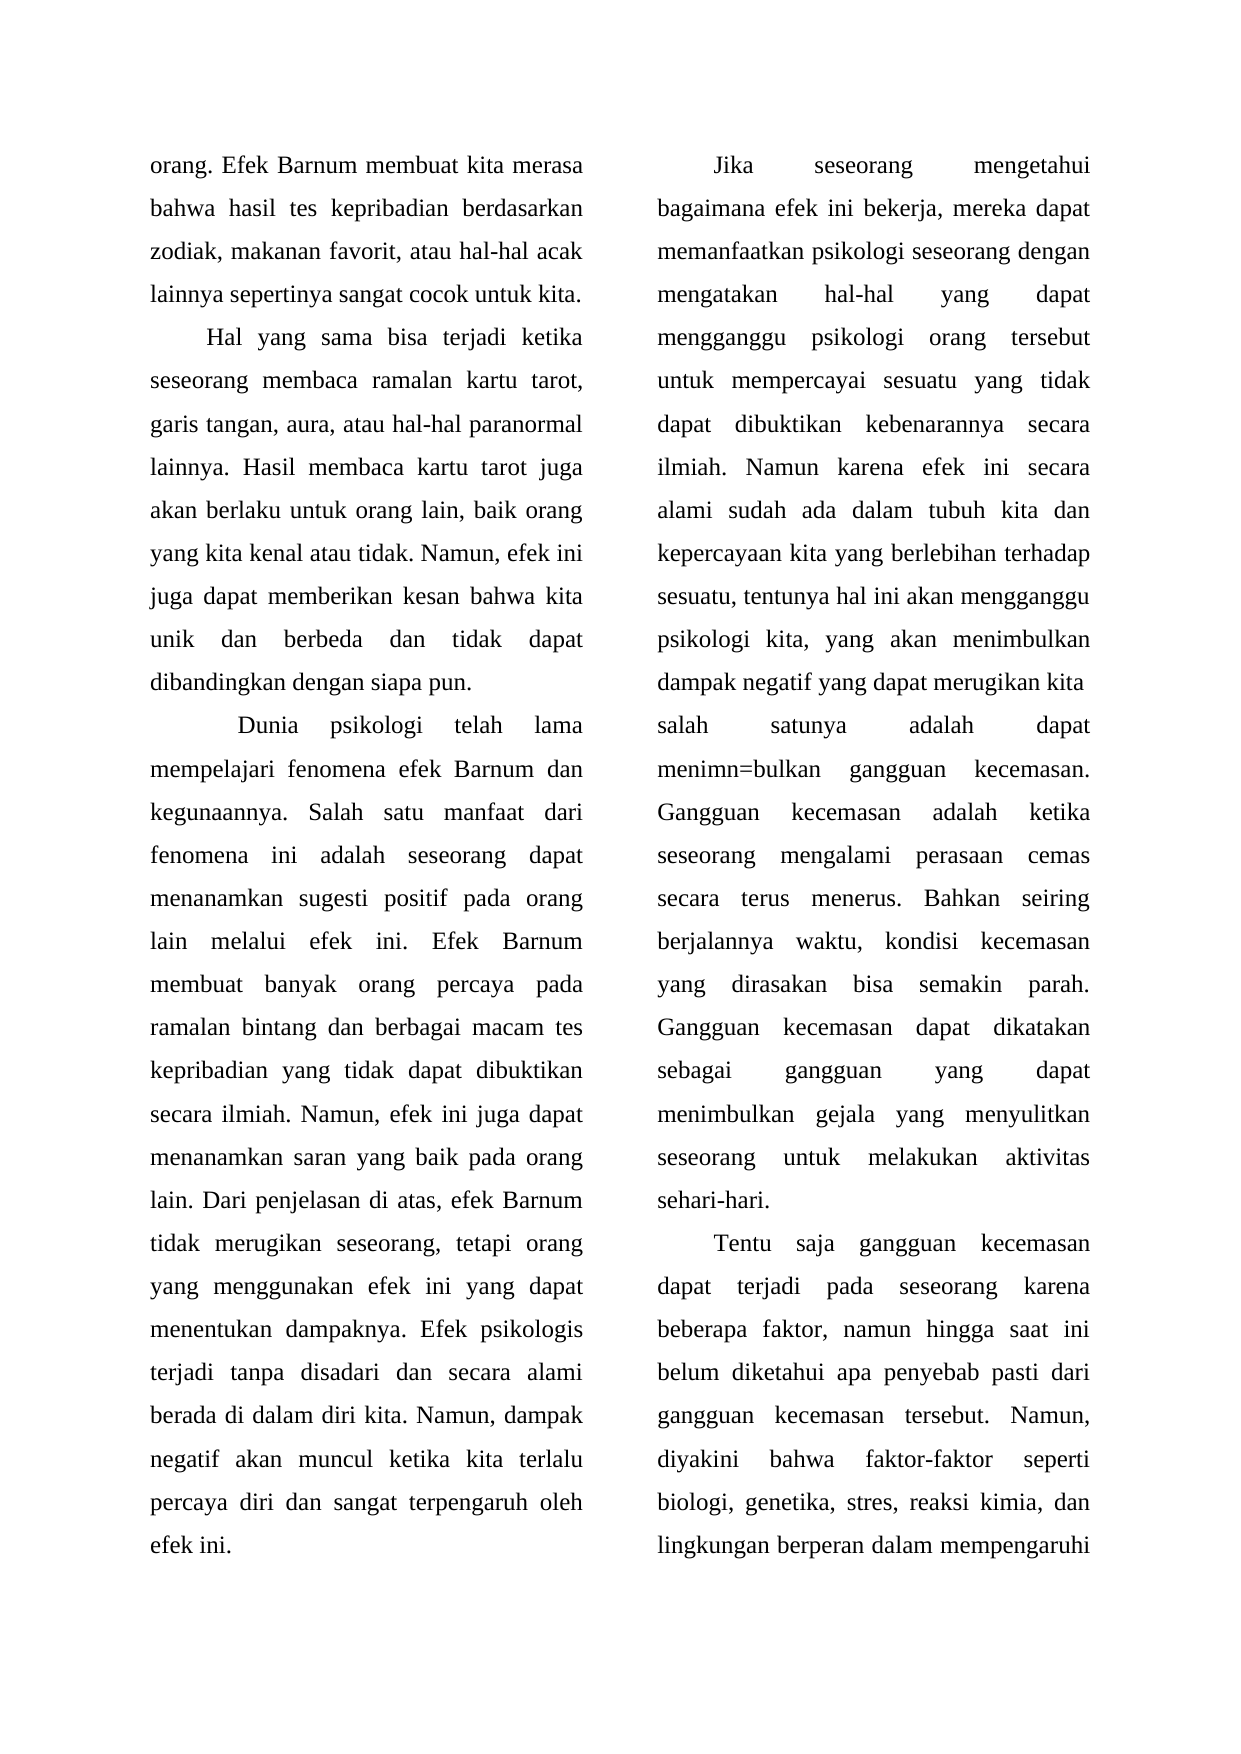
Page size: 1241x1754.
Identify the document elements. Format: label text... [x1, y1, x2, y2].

text salah satunya adalah dapat menimn=bulkan gangguan kecemasan. Gangguan kecemasan adalah ketika seseorang mengalami perasaan cemas secara terus menerus. Bahkan seiring berjalannya waktu, kondisi kecemasan yang dirasakan bisa semakin parah. Gangguan kecemasan dapat dikatakan sebagai gangguan yang dapat menimbulkan gejala yang menyulitkan seseorang untuk melakukan aktivitas sehari-hari. [657, 711, 1090, 1214]
text Jika seseorang mengetahui bagaimana efek ini bekerja, mereka dapat memanfaatkan psikologi seseorang dengan mengatakan hal-hal yang dapat mengganggu psikologi orang tersebut untuk mempercayai sesuatu yang tidak dapat dibuktikan kebenarannya secara ilmiah. Namun karena efek ini secara alami sudah ada dalam tubuh kita dan kepercayaan kita yang berlebihan terhadap sesuatu, tentunya hal ini akan mengganggu psikologi kita, yang akan menimbulkan dampak negatif yang dapat merugikan kita [657, 150, 1090, 696]
text Hal yang sama bisa terjadi ketika seseorang membaca ramalan kartu tarot, garis tangan, aura, atau hal-hal paranormal lainnya. Hasil membaca kartu tarot juga akan berlaku untuk orang lain, baik orang yang kita kenal atau tidak. Namun, efek ini juga dapat memberikan kesan bahwa kita unik dan berbeda dan tidak dapat dibandingkan dengan siapa pun. [150, 322, 583, 696]
text Dunia psikologi telah lama mempelajari fenomena efek Barnum dan kegunaannya. Salah satu manfaat dari fenomena ini adalah seseorang dapat menanamkan sugesti positif pada orang lain melalui efek ini. Efek Barnum membuat banyak orang percaya pada ramalan bintang dan berbagai macam tes kepribadian yang tidak dapat dibuktikan secara ilmiah. Namun, efek ini juga dapat menanamkan saran yang baik pada orang lain. Dari penjelasan di atas, efek Barnum tidak merugikan seseorang, tetapi orang yang menggunakan efek ini yang dapat menentukan dampaknya. Efek psikologis terjadi tanpa disadari dan secara alami berada di dalam diri kita. Namun, dampak negatif akan muncul ketika kita terlalu percaya diri dan sangat terpengaruh oleh efek ini. [150, 711, 583, 1559]
